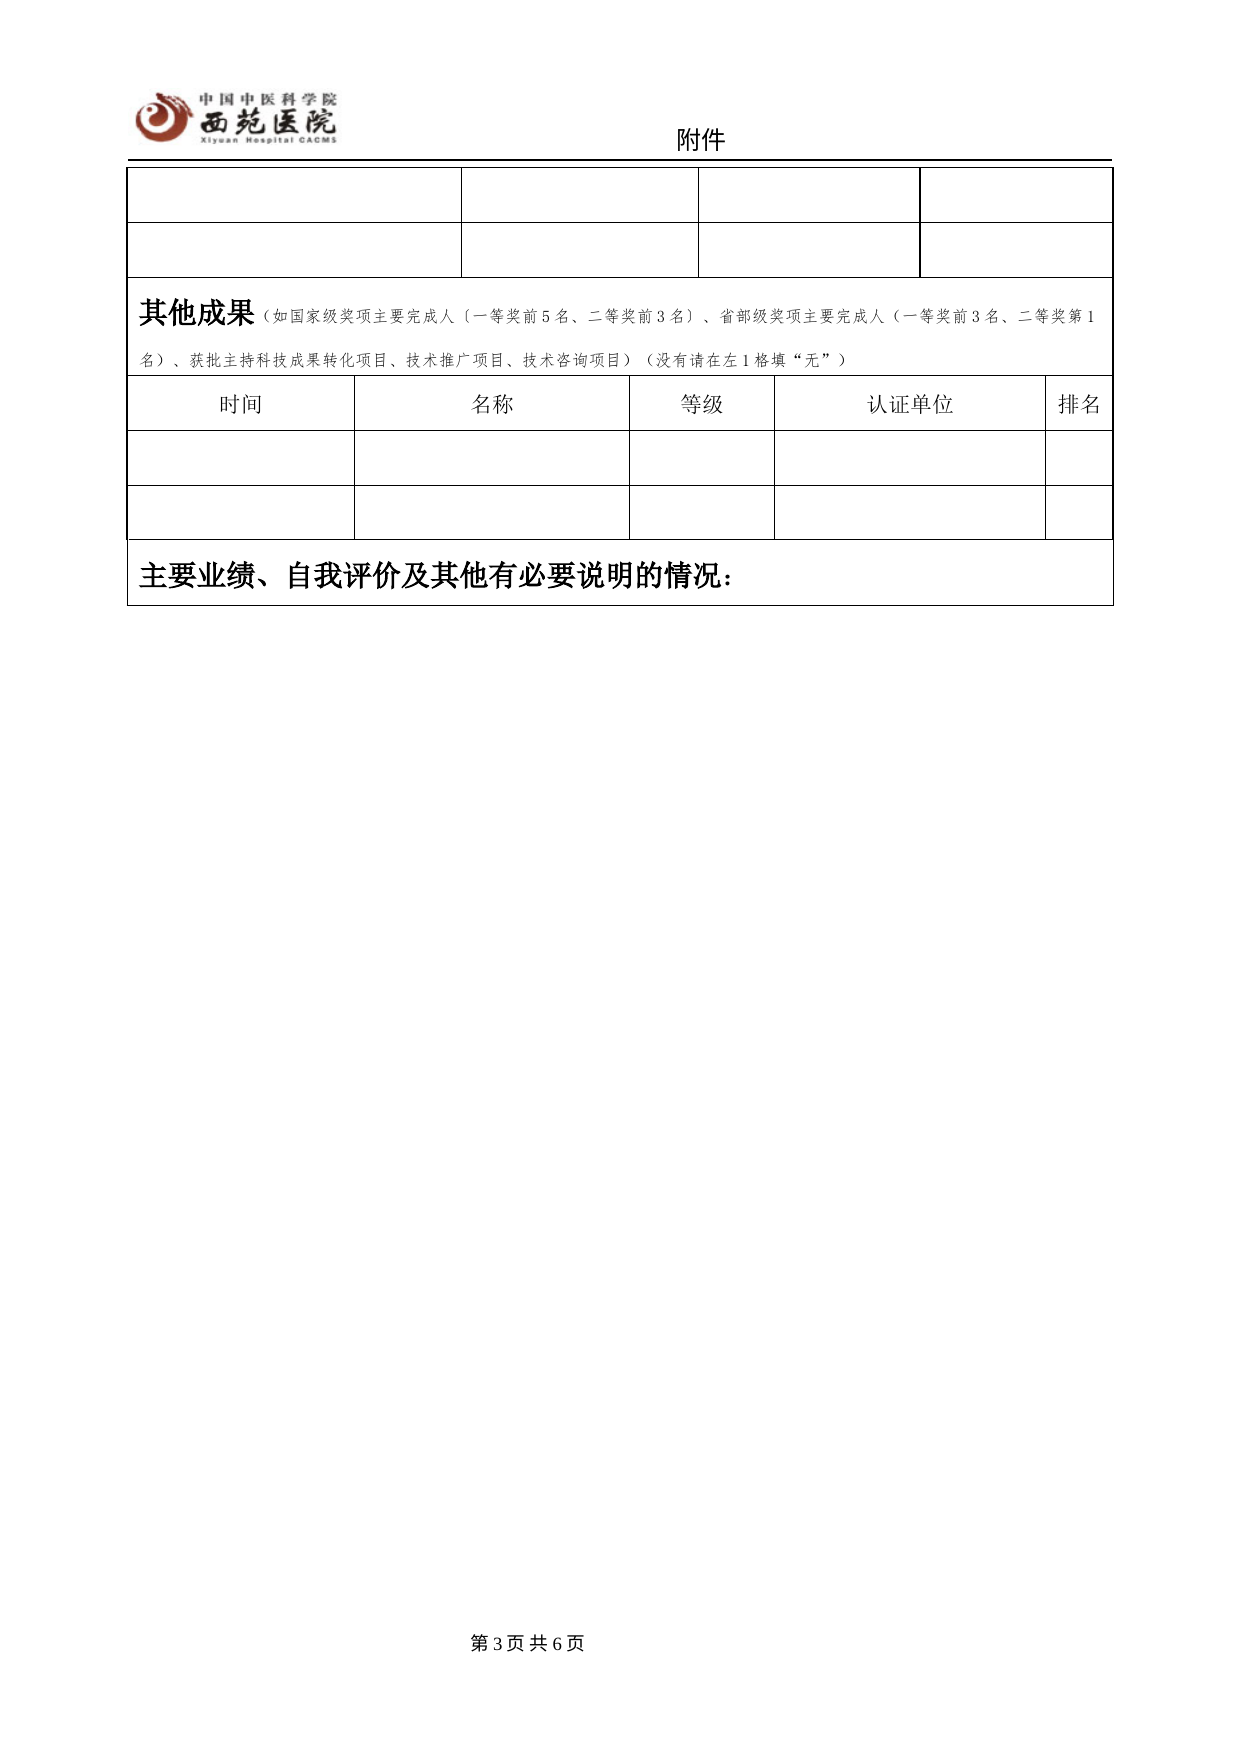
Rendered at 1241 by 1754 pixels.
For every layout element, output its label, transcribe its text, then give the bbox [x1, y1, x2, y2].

table_cell [355, 486, 629, 539]
table_cell [355, 431, 629, 484]
table_cell [630, 486, 774, 539]
table_cell [630, 431, 774, 484]
table_cell [462, 223, 698, 277]
table_cell [775, 486, 1045, 539]
table_cell 主要业绩、自我评价及其他有必要说明的情况： [128, 540, 1113, 605]
table_cell [128, 431, 354, 484]
table_cell [128, 168, 461, 222]
table_cell 名称 [355, 376, 629, 430]
table_cell [462, 168, 698, 222]
table_cell [775, 431, 1045, 484]
table_cell [128, 486, 354, 539]
table_cell [699, 223, 919, 277]
table_cell [921, 223, 1112, 277]
table_cell [1046, 486, 1112, 539]
picture [128, 88, 354, 150]
table_cell 其他成果（如国家级奖项主要完成人〔一等奖前5名、二等奖前3名〕、省部级奖项主要完成人（一等奖前3名、二等奖第1名）、获批主持科技成果转化项目、技术推广项目、技术咨询项目）（没有请在左1格填“无”） [128, 278, 1112, 375]
table_cell [699, 168, 919, 222]
table_cell 时间 [128, 376, 354, 430]
table_cell [921, 168, 1112, 222]
table_cell 排名 [1046, 376, 1112, 430]
table_cell 认证单位 [775, 376, 1045, 430]
table_cell 等级 [630, 376, 774, 430]
table_cell [128, 223, 461, 277]
table_cell [1046, 431, 1112, 484]
